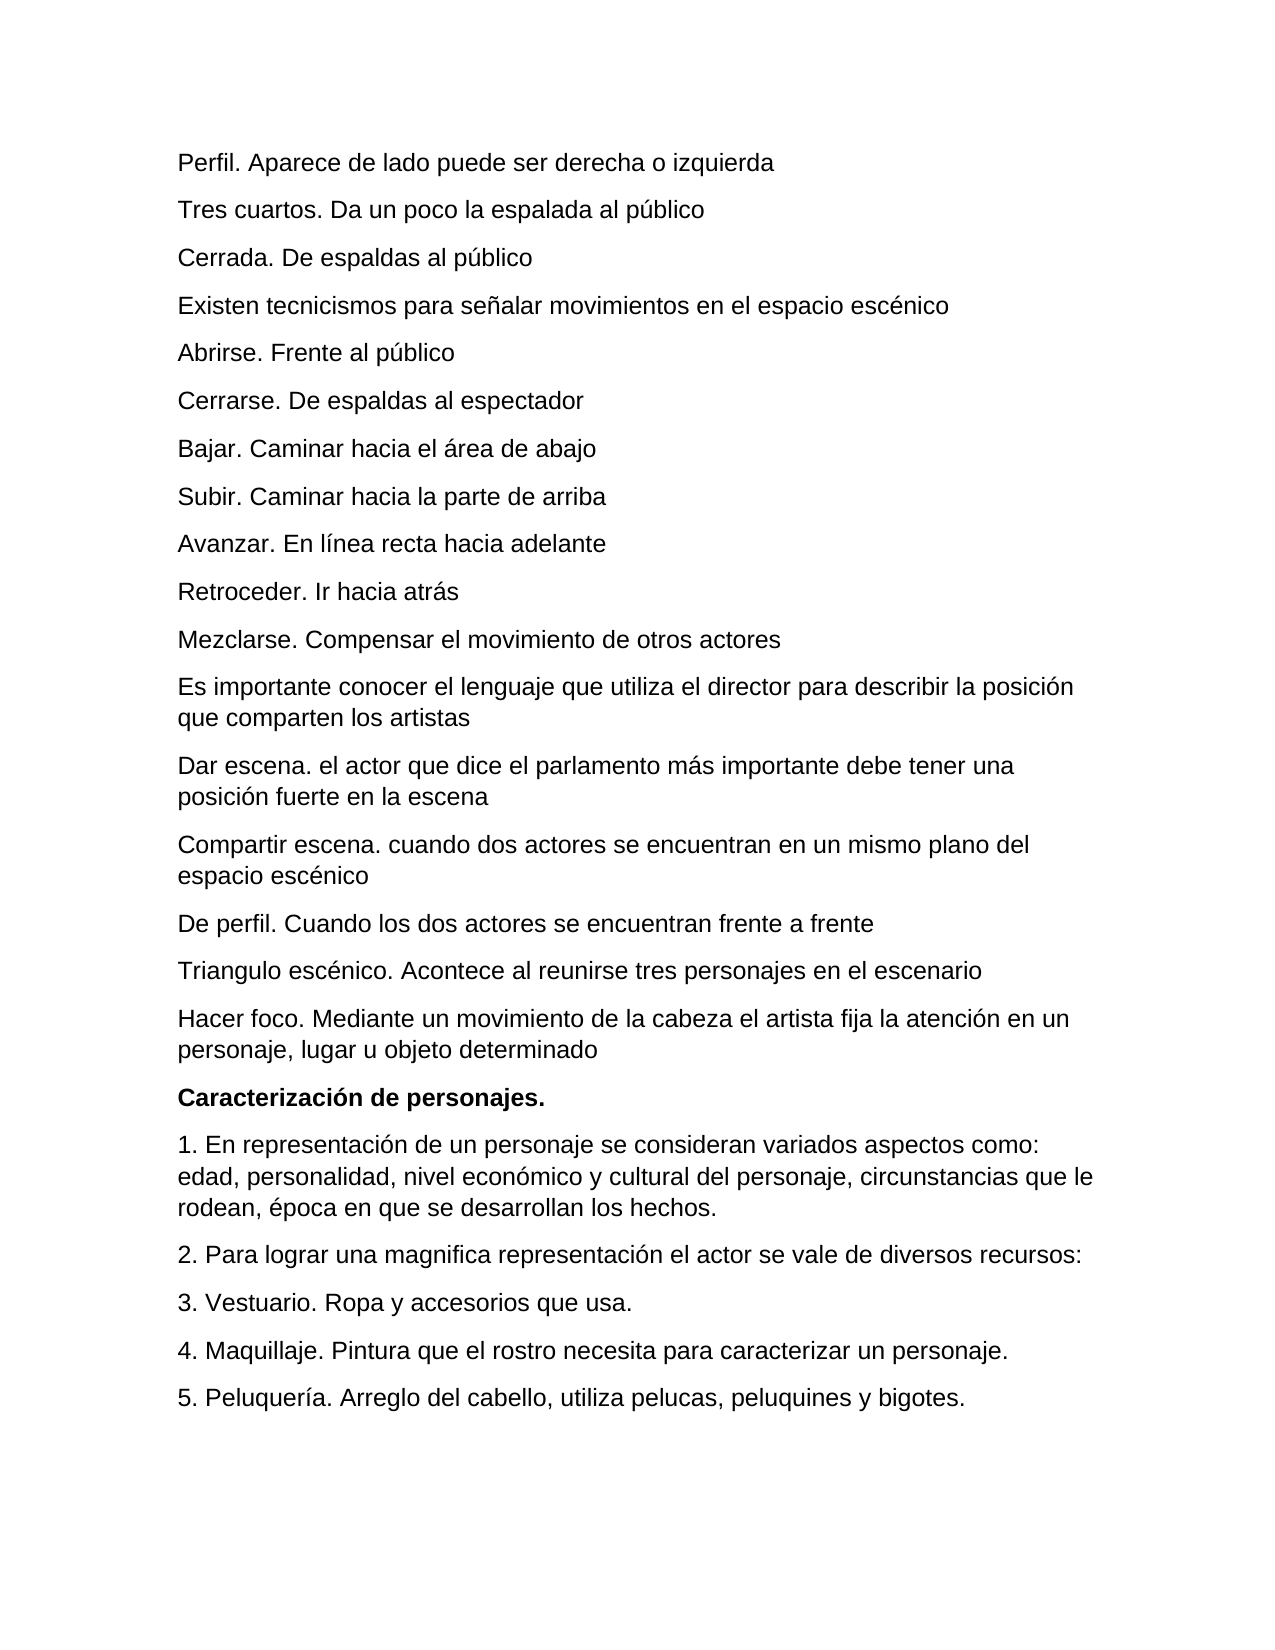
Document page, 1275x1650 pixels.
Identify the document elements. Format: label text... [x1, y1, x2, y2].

text Es importante conocer el lenguaje que utiliza el director para describir la posición que comparten los artistas [177, 672, 1098, 732]
text Cerrada. De espaldas al público [177, 243, 1098, 272]
text Retroceder. Ir hacia atrás [177, 577, 1098, 606]
text Caracterización de personajes. [177, 1083, 1098, 1112]
text 1. En representación de un personaje se consideran variados aspectos como: edad, personalidad, nivel económico y cultural del personaje, circunstancias que le rodean, época en que se desarrollan los hechos. [177, 1131, 1098, 1221]
text Mezclarse. Compensar el movimiento de otros actores [177, 625, 1098, 653]
text Existen tecnicismos para señalar movimientos en el espacio escénico [177, 291, 1098, 319]
text Compartir escena. cuando dos actores se encuentran en un mismo plano del espacio escénico [177, 830, 1098, 890]
text 5. Peluquería. Arreglo del cabello, utiliza pelucas, peluquines y bigotes. [177, 1383, 1098, 1412]
text Triangulo escénico. Acontece al reunirse tres personajes en el escenario [177, 956, 1098, 985]
text 4. Maquillaje. Pintura que el rostro necesita para caracterizar un personaje. [177, 1336, 1098, 1364]
text 3. Vestuario. Ropa y accesorios que usa. [177, 1288, 1098, 1317]
text Tres cuartos. Da un poco la espalada al público [177, 195, 1098, 224]
text Bajar. Caminar hacia el área de abajo [177, 434, 1098, 463]
text Cerrarse. De espaldas al espectador [177, 386, 1098, 415]
text De perfil. Cuando los dos actores se encuentran frente a frente [177, 909, 1098, 937]
text Dar escena. el actor que dice el parlamento más importante debe tener una posición fuerte en la escena [177, 751, 1098, 811]
text Subir. Caminar hacia la parte de arriba [177, 482, 1098, 510]
text Hacer foco. Mediante un movimiento de la cabeza el artista fija la atención en un personaje, lugar u objeto determinado [177, 1004, 1098, 1064]
text Avanzar. En línea recta hacia adelante [177, 529, 1098, 558]
text Abrirse. Frente al público [177, 338, 1098, 367]
text 2. Para lograr una magnifica representación el actor se vale de diversos recursos: [177, 1240, 1098, 1269]
text Perfil. Aparece de lado puede ser derecha o izquierda [177, 148, 1098, 176]
